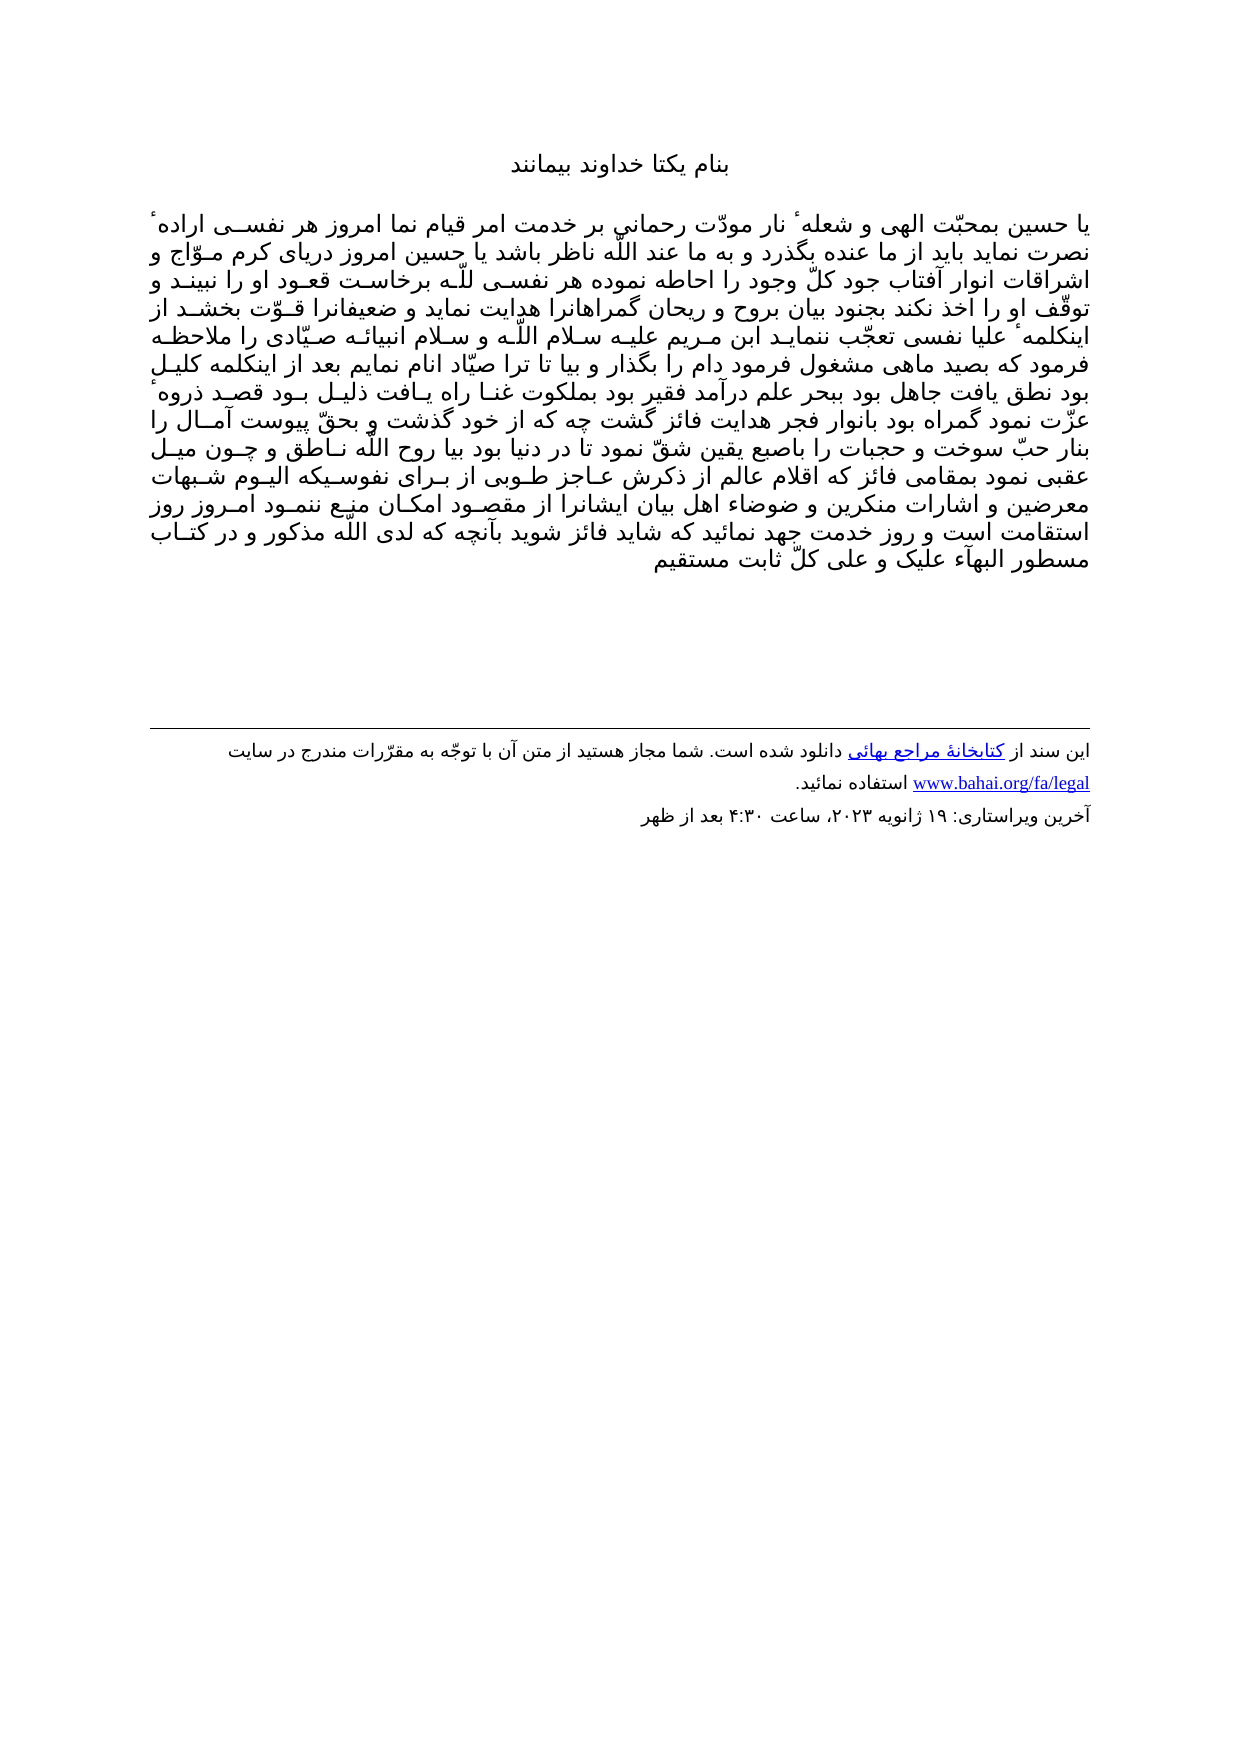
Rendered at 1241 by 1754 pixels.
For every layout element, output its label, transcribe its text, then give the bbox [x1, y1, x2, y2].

text این سند از کتابخانهٔ مراجع بهائی دانلود شده است. شما مجاز هستید از متن آن با توجّه به مقرّرات مندرج در سایت www.bahai.org/fa/legal استفاده نمائید. [150, 740, 1090, 794]
text یا حسین بمحبّت الهی و شعلهٴ نار مودّت رحمانی بر خدمت امر قیام نما امروز هر نفسی ارادهٴ نصرت نماید باید از ما عنده بگذرد و به ما عند اللّه ناظر باشد یا حسین امروز دریای کرم موّاج و اشراقات انوار آفتاب جود کلّ وجود را احاطه نموده هر نفسی للّه برخاست قعود او را نبیند و توقّف او را اخذ نکند بجنود بیان بروح و ریحان گمراهانرا هدایت نماید و ضعیفانرا قوّت بخشد از اینکلمهٴ علیا نفسی تعجّب ننماید ابن مریم علیه سلام اللّه و سلام انبیائه صیّادی را ملاحظه فرمود که بصید ماهی مشغول فرمود دام را بگذار و بیا تا ترا صیّاد انام نمایم بعد از اینکلمه کلیل بود نطق یافت جاهل بود ببحر علم درآمد فقیر بود بملکوت غنا راه یافت ذلیل بود قصد ذروهٴ عزّت نمود گمراه بود بانوار فجر هدایت فائز گشت چه که از خود گذشت و بحقّ پیوست آمال را بنار حبّ سوخت و حجبات را باصبع یقین شقّ نمود تا در دنیا بود بیا روح اللّه ناطق و چون میل عقبی نمود بمقامی فائز که اقلام عالم از ذکرش عاجز طوبی از برای نفوسیکه الیوم شبهات معرضین و اشارات منکرین و ضوضاء اهل بیان ایشانرا از مقصود امکان منع ننمود امروز روز استقامت است و روز خدمت جهد نمائید که شاید فائز شوید بآنچه که لدی اللّه مذکور و در کتاب مسطور البهآء علیک و علی کلّ ثابت مستقیم [150, 211, 1090, 573]
text آخرین ویراستاری: ۱۹ ژانویه ۲۰۲۳، ساعت ۴:۳۰ بعد از ظهر [150, 804, 1090, 826]
text بنام یکتا خداوند بیمانند [150, 150, 1090, 178]
